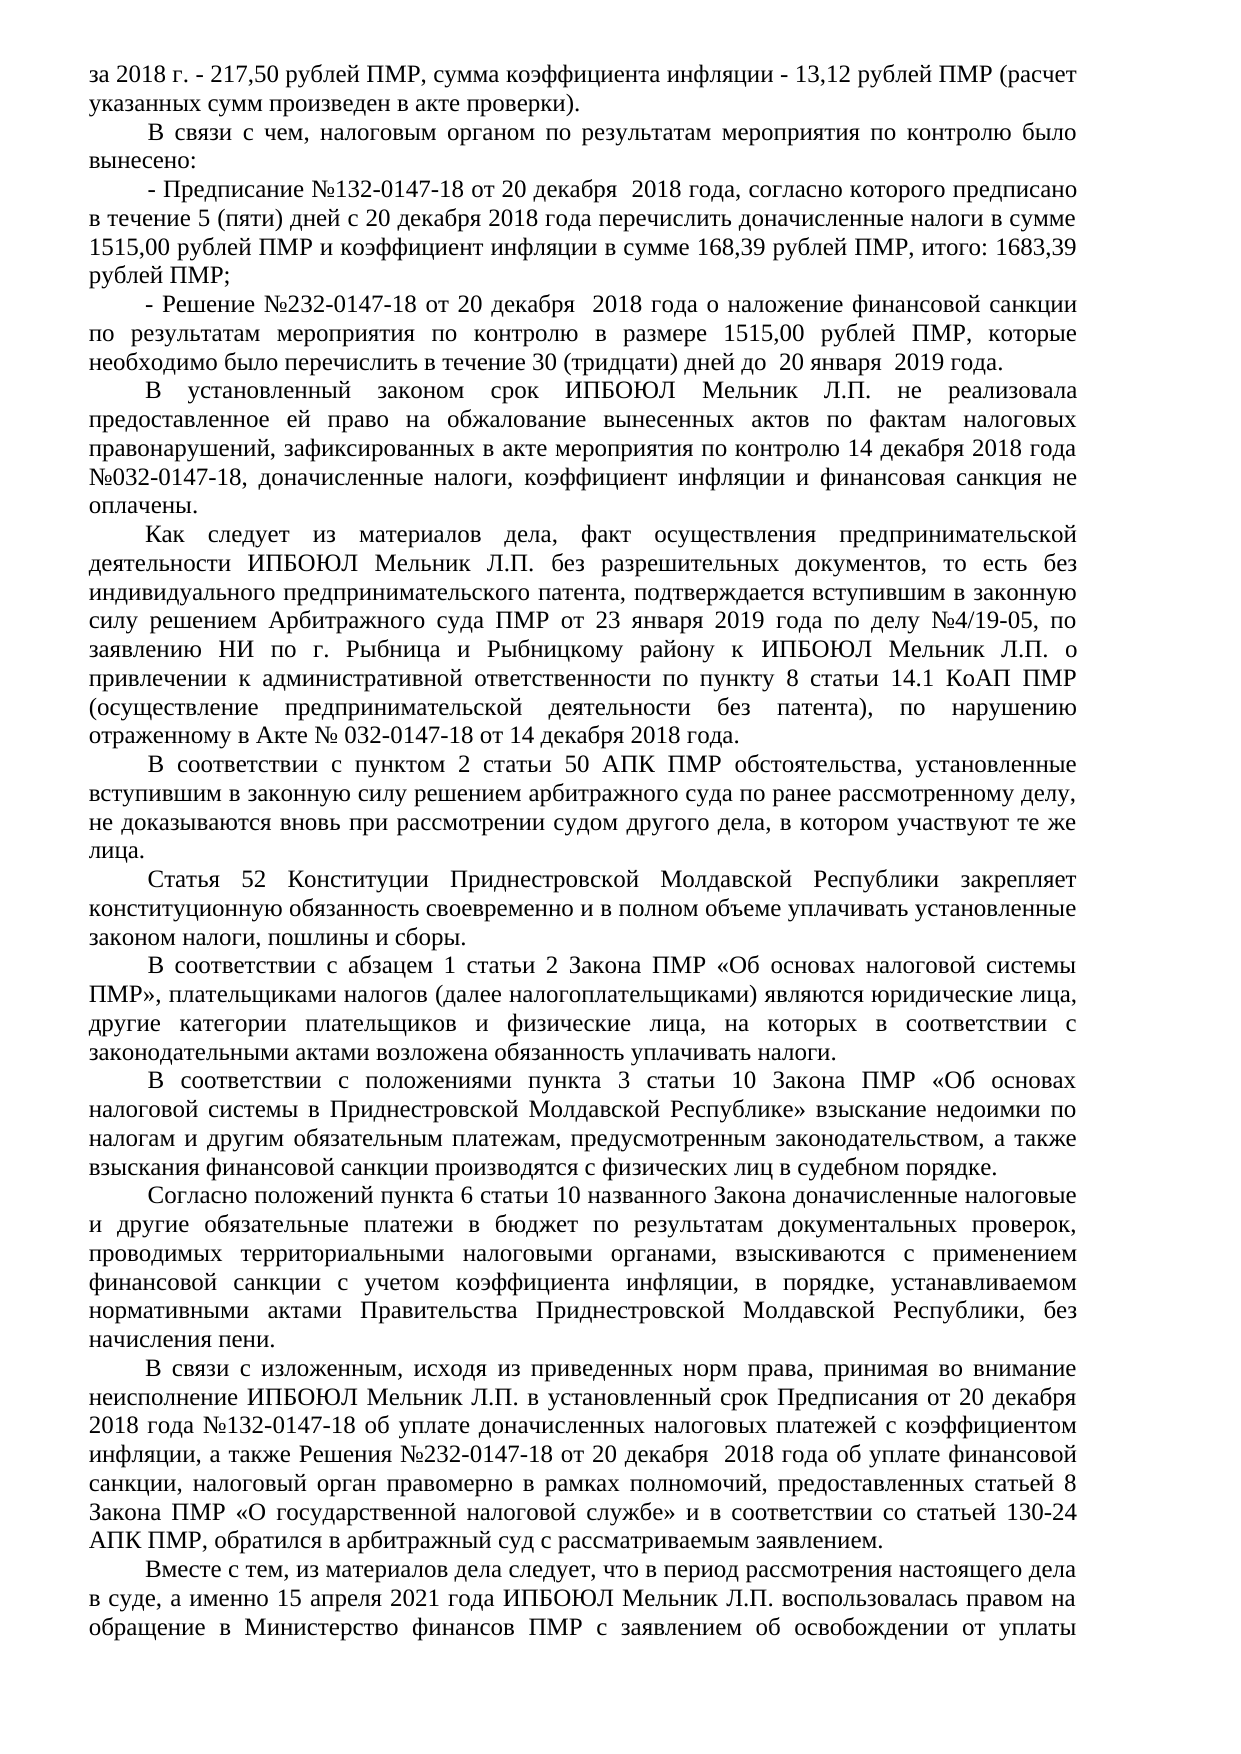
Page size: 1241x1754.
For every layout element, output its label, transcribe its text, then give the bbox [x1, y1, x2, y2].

text В соответствии с положениями пункта 3 статьи 10 Закона ПМР «Об основах налоговой системы в Приднестровской Молдавской Республике» взыскание недоимки по налогам и другим обязательным платежам, предусмотренным законодательством, а также взыскания финансовой санкции производятся с физических лиц в судебном порядке. [88, 1065, 1078, 1180]
text В связи с изложенным, исходя из приведенных норм права, принимая во внимание неисполнение ИПБОЮЛ Мельник Л.П. в установленный срок Предписания от 20 декабря 2018 года №132-0147-18 об уплате доначисленных налоговых платежей с коэффициентом инфляции, а также Решения №232-0147-18 от 20 декабря 2018 года об уплате финансовой санкции, налоговый орган правомерно в рамках полномочий, предоставленных статьей 8 Закона ПМР «О государственной налоговой службе» и в соответствии со статьей 130-24 АПК ПМР, обратился в арбитражный суд с рассматриваемым заявлением. [88, 1353, 1078, 1554]
text - Предписание №132-0147-18 от 20 декабря 2018 года, согласно которого предписано в течение 5 (пяти) дней с 20 декабря 2018 года перечислить доначисленные налоги в сумме 1515,00 рублей ПМР и коэффициент инфляции в сумме 168,39 рублей ПМР, итого: 1683,39 рублей ПМР; [88, 174, 1078, 289]
text Согласно положений пункта 6 статьи 10 названного Закона доначисленные налоговые и другие обязательные платежи в бюджет по результатам документальных проверок, проводимых территориальными налоговыми органами, взыскиваются с применением финансовой санкции с учетом коэффициента инфляции, в порядке, устанавливаемом нормативными актами Правительства Приднестровской Молдавской Республики, без начисления пени. [88, 1180, 1078, 1353]
text Как следует из материалов дела, факт осуществления предпринимательской деятельности ИПБОЮЛ Мельник Л.П. без разрешительных документов, то есть без индивидуального предпринимательского патента, подтверждается вступившим в законную силу решением Арбитражного суда ПМР от 23 января 2019 года по делу №4/19-05, по заявлению НИ по г. Рыбница и Рыбницкому району к ИПБОЮЛ Мельник Л.П. о привлечении к административной ответственности по пункту 8 статьи 14.1 КоАП ПМР (осуществление предпринимательской деятельности без патента), по нарушению отраженному в Акте № 032-0147-18 от 14 декабря 2018 года. [88, 519, 1078, 749]
text В установленный законом срок ИПБОЮЛ Мельник Л.П. не реализовала предоставленное ей право на обжалование вынесенных актов по фактам налоговых правонарушений, зафиксированных в акте мероприятия по контролю 14 декабря 2018 года №032-0147-18, доначисленные налоги, коэффициент инфляции и финансовая санкция не оплачены. [88, 375, 1078, 519]
text В соответствии с абзацем 1 статьи 2 Закона ПМР «Об основах налоговой системы ПМР», плательщиками налогов (далее налогоплательщиками) являются юридические лица, другие категории плательщиков и физические лица, на которых в соответствии с законодательными актами возложена обязанность уплачивать налоги. [88, 950, 1078, 1065]
text - Решение №232-0147-18 от 20 декабря 2018 года о наложение финансовой санкции по результатам мероприятия по контролю в размере 1515,00 рублей ПМР, которые необходимо было перечислить в течение 30 (тридцати) дней до 20 января 2019 года. [88, 289, 1078, 375]
text В соответствии с пунктом 2 статьи 50 АПК ПМР обстоятельства, установленные вступившим в законную силу решением арбитражного суда по ранее рассмотренному делу, не доказываются вновь при рассмотрении судом другого дела, в котором участвуют те же лица. [88, 749, 1078, 864]
text Статья 52 Конституции Приднестровской Молдавской Республики закрепляет конституционную обязанность своевременно и в полном объеме уплачивать установленные законом налоги, пошлины и сборы. [88, 864, 1078, 950]
text В связи с чем, налоговым органом по результатам мероприятия по контролю было вынесено: [88, 117, 1078, 174]
